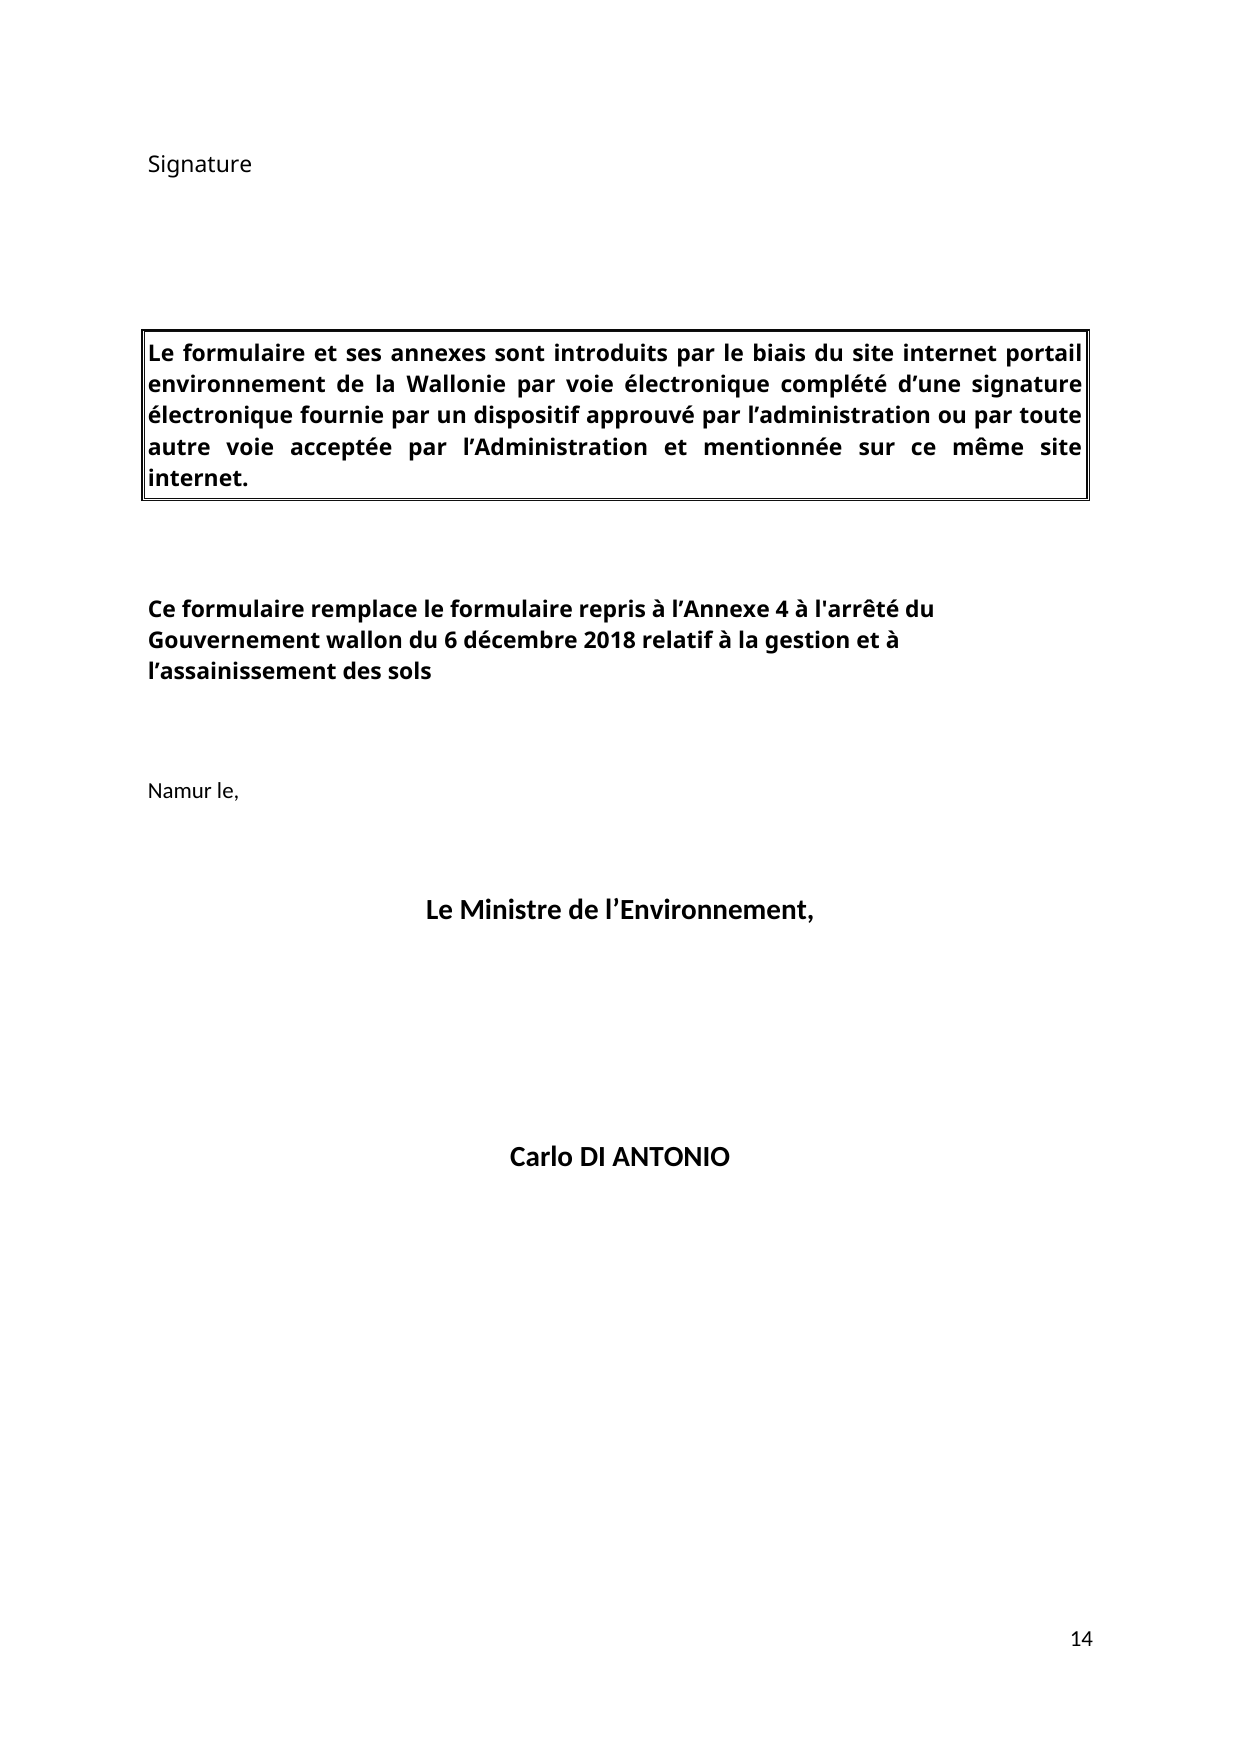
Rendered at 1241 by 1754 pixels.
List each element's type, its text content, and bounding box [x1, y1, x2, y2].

text Carlo DI ANTONIO [148, 1138, 1093, 1173]
table_header Le formulaire et ses annexes sont introduits par le biais du site internet portail environnement de la Wallonie par voie électronique complété d’une signature électronique fournie par un dispositif approuvé par l’administration ou par toute autre voie acceptée par l’Administration et mentionnée sur ce même site internet. [145, 332, 1086, 498]
text Le Ministre de l’Environnement, [148, 891, 1093, 926]
text Ce formulaire remplace le formulaire repris à l’Annexe 4 à l'arrêté du Gouvernement wallon du 6 décembre 2018 relatif à la gestion et à l’assainissement des sols [148, 593, 1093, 686]
text Namur le, [148, 776, 1093, 804]
text Signature [148, 148, 1093, 179]
